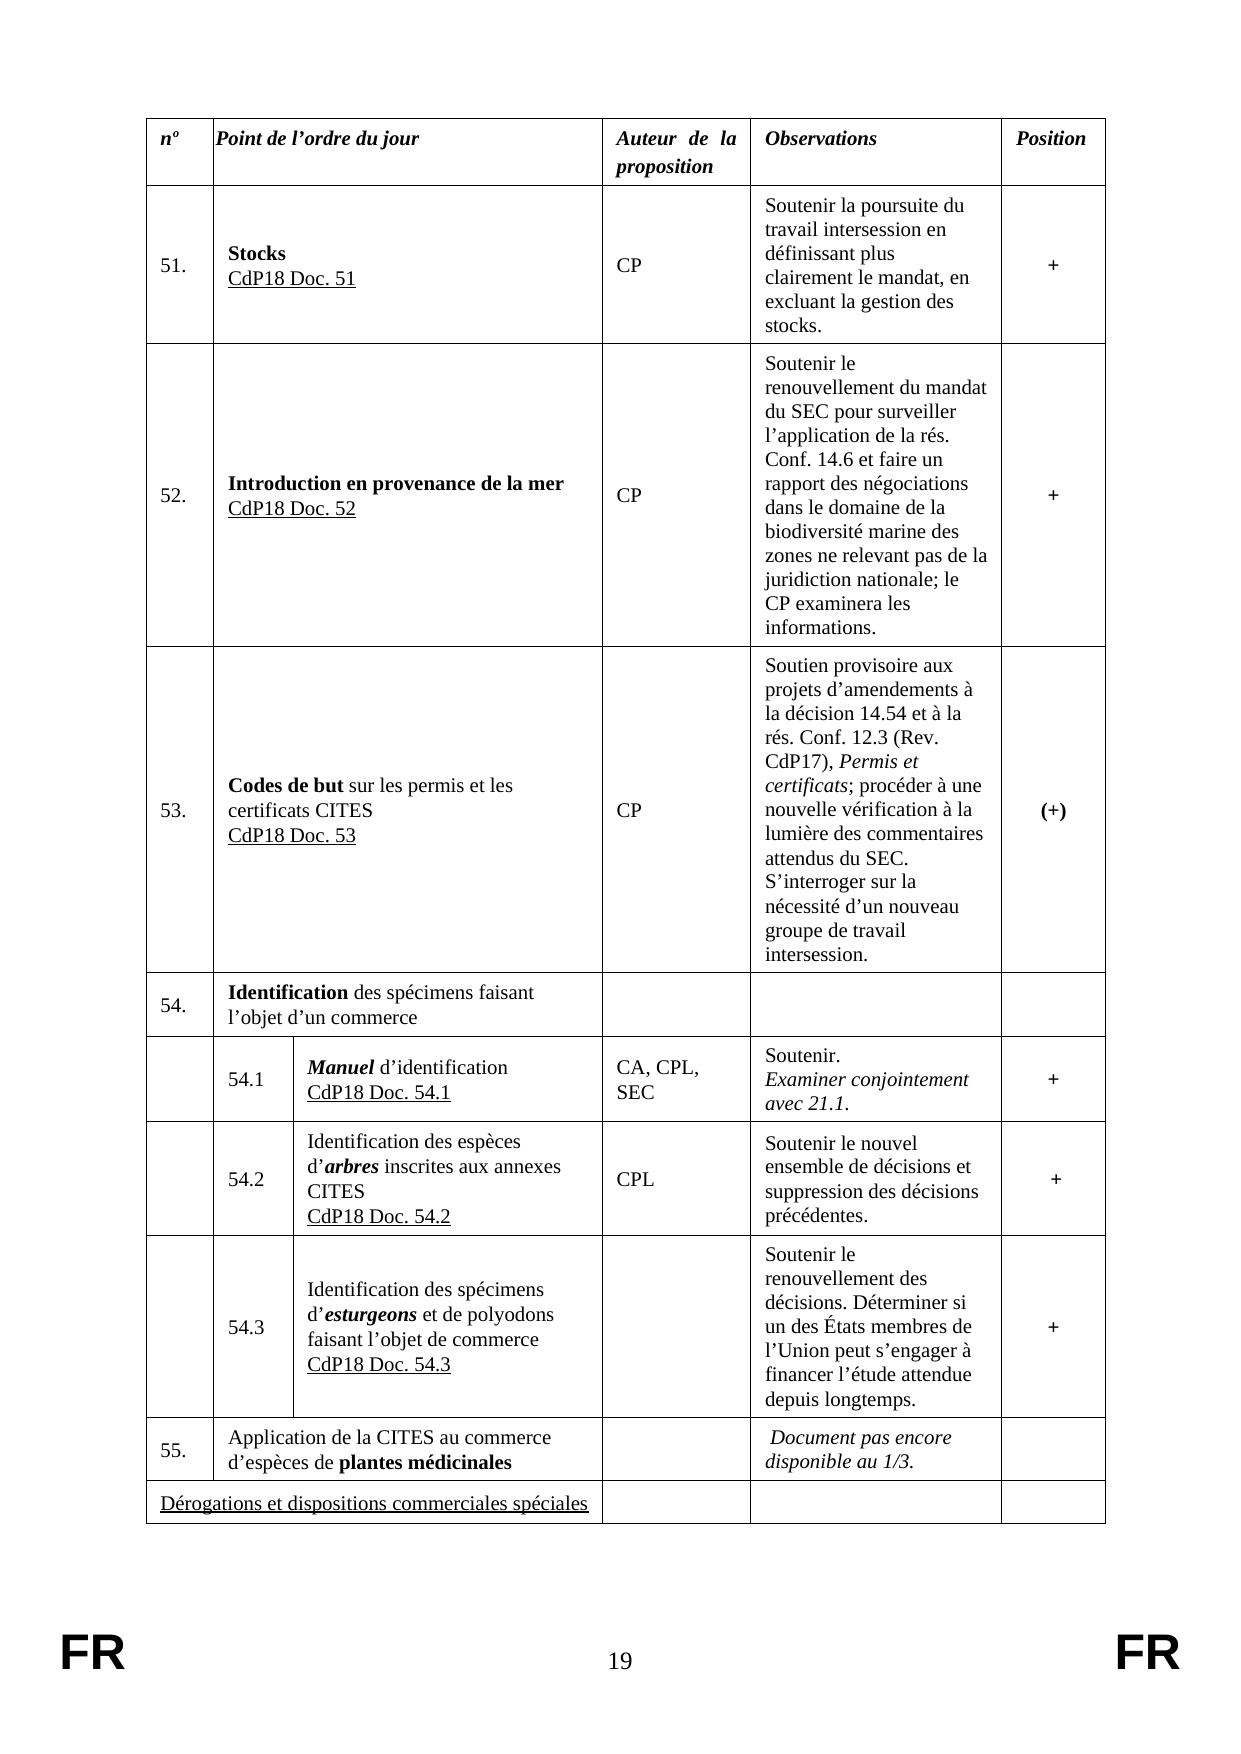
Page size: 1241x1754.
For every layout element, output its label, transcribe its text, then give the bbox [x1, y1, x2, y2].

table_cell Soutenir le renouvellement des décisions. Déterminer si un des États membres de l’Union peut s’engager à financer l’étude attendue depuis longtemps. [751, 1236, 1001, 1417]
table_cell 53. [147, 647, 213, 972]
table_cell CP [603, 186, 750, 343]
table_cell Soutien provisoire aux projets d’amendements à la décision 14.54 et à la rés. Conf. 12.3 (Rev. CdP17), Permis et certificats; procéder à une nouvelle vérification à la lumière des commentaires attendus du SEC. S’interroger sur la nécessité d’un nouveau groupe de travail intersession. [751, 647, 1001, 972]
table_header Position [1002, 119, 1105, 185]
table_cell CP [603, 647, 750, 972]
table_cell 55. [147, 1418, 213, 1480]
table_cell 54.2 [214, 1122, 293, 1235]
table_cell [603, 1418, 750, 1480]
table_cell 51. [147, 186, 213, 343]
table_cell Codes de but sur les permis et les certificats CITES CdP18 Doc. 53 [214, 647, 602, 972]
table_cell Soutenir le renouvellement du mandat du SEC pour surveiller l’application de la rés. Conf. 14.6 et faire un rapport des négociations dans le domaine de la biodiversité marine des zones ne relevant pas de la juridiction nationale; le CP examinera les informations. [751, 344, 1001, 646]
table_cell [1002, 973, 1105, 1036]
table_cell + [1002, 1236, 1105, 1417]
table_cell [603, 1481, 750, 1523]
table_cell Soutenir le nouvel ensemble de décisions et suppression des décisions précédentes. [751, 1122, 1001, 1235]
table_cell + [1002, 1122, 1105, 1235]
table_cell + [1002, 186, 1105, 343]
table_cell Manuel d’identification CdP18 Doc. 54.1 [294, 1037, 602, 1121]
table_cell Soutenir. Examiner conjointement avec 21.1. [751, 1037, 1001, 1121]
table_cell 52. [147, 344, 213, 646]
table_cell [147, 1236, 213, 1417]
table_cell CP [603, 344, 750, 646]
table_cell [1002, 1418, 1105, 1480]
table_cell 54.3 [214, 1236, 293, 1417]
table_cell [147, 1122, 213, 1235]
table_cell + [1002, 1037, 1105, 1121]
table_header nº [147, 119, 213, 185]
table_cell [751, 1481, 1001, 1523]
table_cell Identification des spécimens faisant l’objet d’un commerce [214, 973, 602, 1036]
table_cell [147, 1037, 213, 1121]
table_cell Identification des spécimens d’esturgeons et de polyodons faisant l’objet de commerce CdP18 Doc. 54.3 [294, 1236, 602, 1417]
table_cell Introduction en provenance de la mer CdP18 Doc. 52 [214, 344, 602, 646]
table_cell [1002, 1481, 1105, 1523]
table_cell Dérogations et dispositions commerciales spéciales [147, 1481, 602, 1523]
table_header Observations [751, 119, 1001, 185]
table_cell CPL [603, 1122, 750, 1235]
table_header Auteur de la proposition [603, 119, 750, 185]
table_cell (+) [1002, 647, 1105, 972]
table_cell 54.1 [214, 1037, 293, 1121]
table_cell CA, CPL, SEC [603, 1037, 750, 1121]
table_cell Stocks CdP18 Doc. 51 [214, 186, 602, 343]
table_cell 54. [147, 973, 213, 1036]
table_cell [603, 973, 750, 1036]
table_cell Soutenir la poursuite du travail intersession en définissant plus clairement le mandat, en excluant la gestion des stocks. [751, 186, 1001, 343]
table_cell Document pas encore disponible au 1/3. [751, 1418, 1001, 1480]
table_header Point de l’ordre du jour [214, 119, 602, 185]
table_cell [751, 973, 1001, 1036]
table_cell Application de la CITES au commerce d’espèces de plantes médicinales [214, 1418, 602, 1480]
table_cell Identification des espèces d’arbres inscrites aux annexes CITES CdP18 Doc. 54.2 [294, 1122, 602, 1235]
table_cell + [1002, 344, 1105, 646]
table_cell [603, 1236, 750, 1417]
